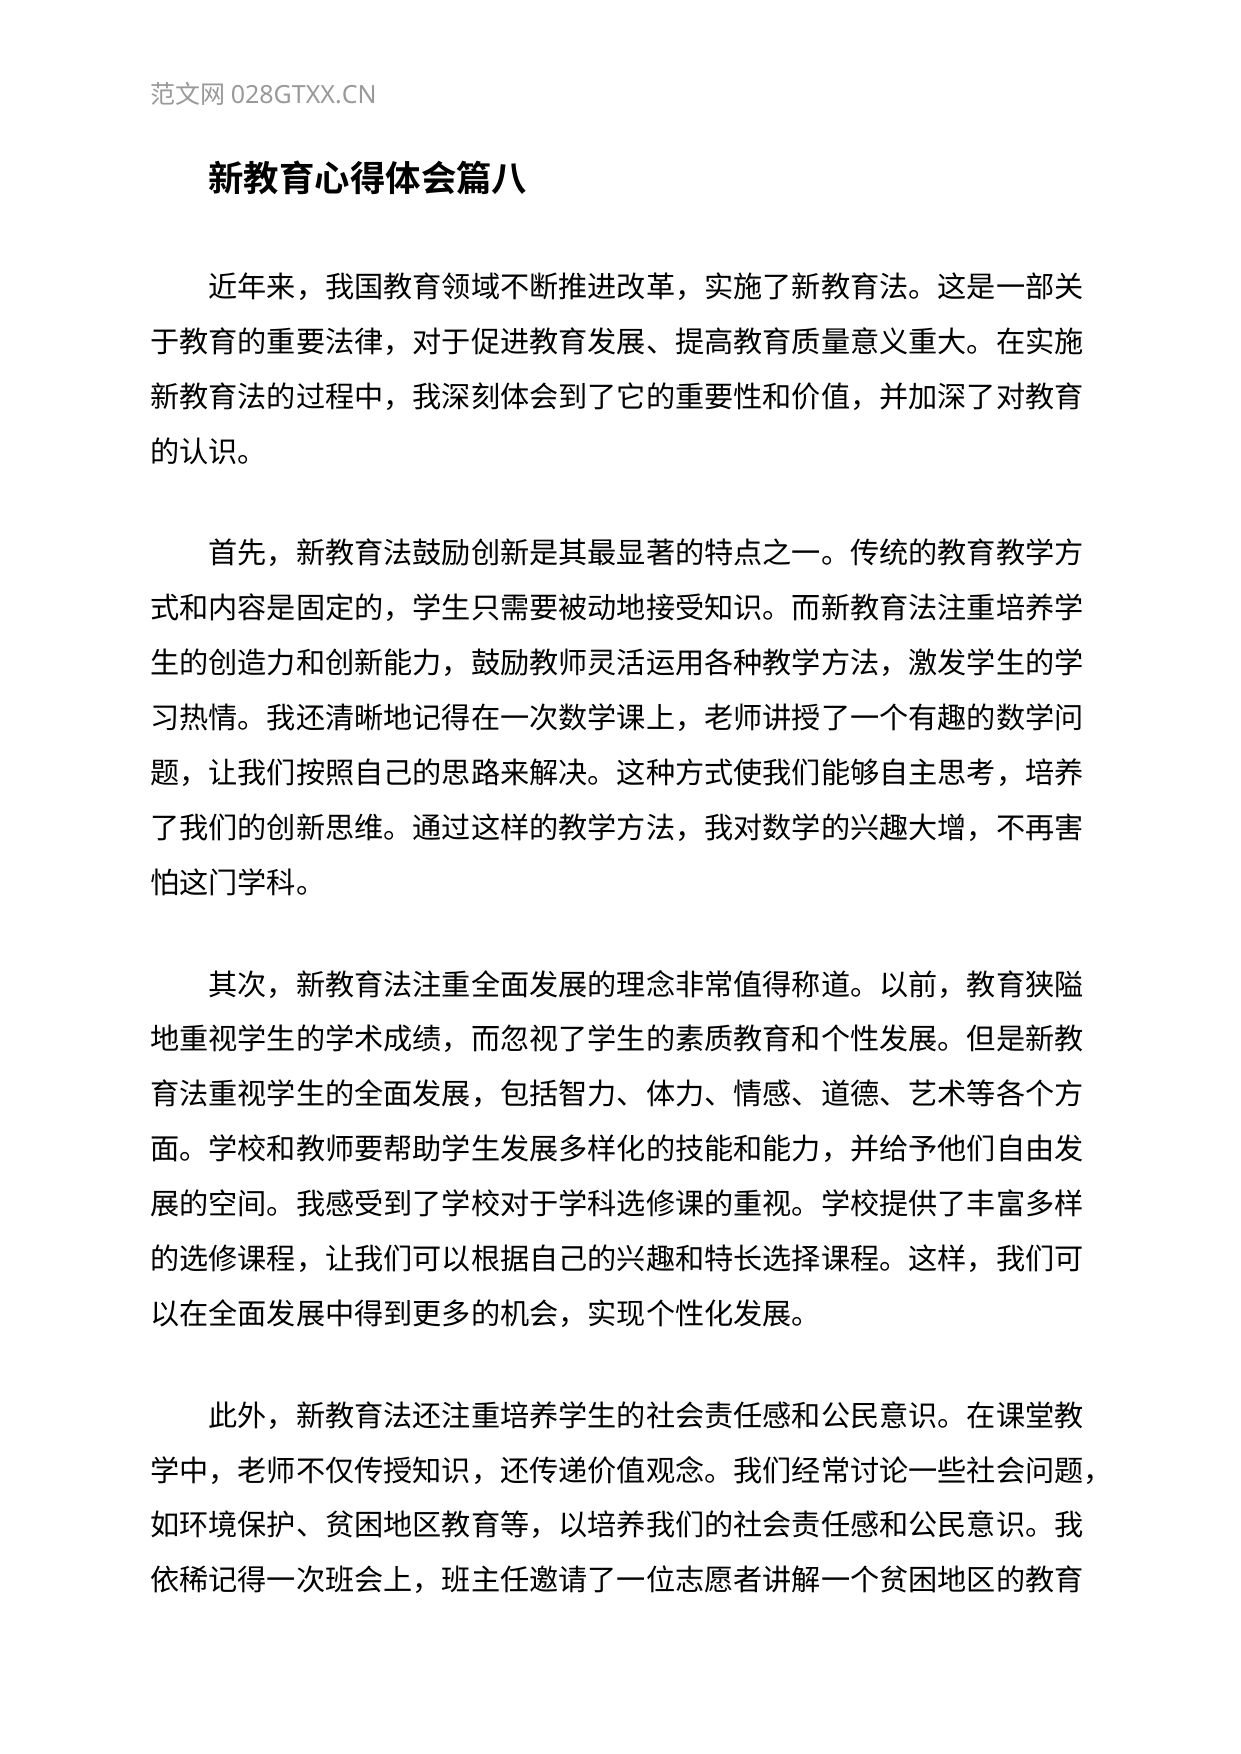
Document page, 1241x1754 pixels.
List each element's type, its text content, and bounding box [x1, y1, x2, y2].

text 其次，新教育法注重全面发展的理念非常值得称道。以前，教育狭隘地重视学生的学术成绩，而忽视了学生的素质教育和个性发展。但是新教育法重视学生的全面发展，包括智力、体力、情感、道德、艺术等各个方面。学校和教师要帮助学生发展多样化的技能和能力，并给予他们自由发展的空间。我感受到了学校对于学科选修课的重视。学校提供了丰富多样的选修课程，让我们可以根据自己的兴趣和特长选择课程。这样，我们可以在全面发展中得到更多的机会，实现个性化发展。 [150, 961, 1090, 1333]
text 新教育心得体会篇八 [150, 150, 1090, 201]
text 近年来，我国教育领域不断推进改革，实施了新教育法。这是一部关于教育的重要法律，对于促进教育发展、提高教育质量意义重大。在实施新教育法的过程中，我深刻体会到了它的重要性和价值，并加深了对教育的认识。 [150, 263, 1090, 470]
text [150, 1392, 1090, 1599]
text 首先，新教育法鼓励创新是其最显著的特点之一。传统的教育教学方式和内容是固定的，学生只需要被动地接受知识。而新教育法注重培养学生的创造力和创新能力，鼓励教师灵活运用各种教学方法，激发学生的学习热情。我还清晰地记得在一次数学课上，老师讲授了一个有趣的数学问题，让我们按照自己的思路来解决。这种方式使我们能够自主思考，培养了我们的创新思维。通过这样的教学方法，我对数学的兴趣大增，不再害怕这门学科。 [150, 530, 1090, 902]
